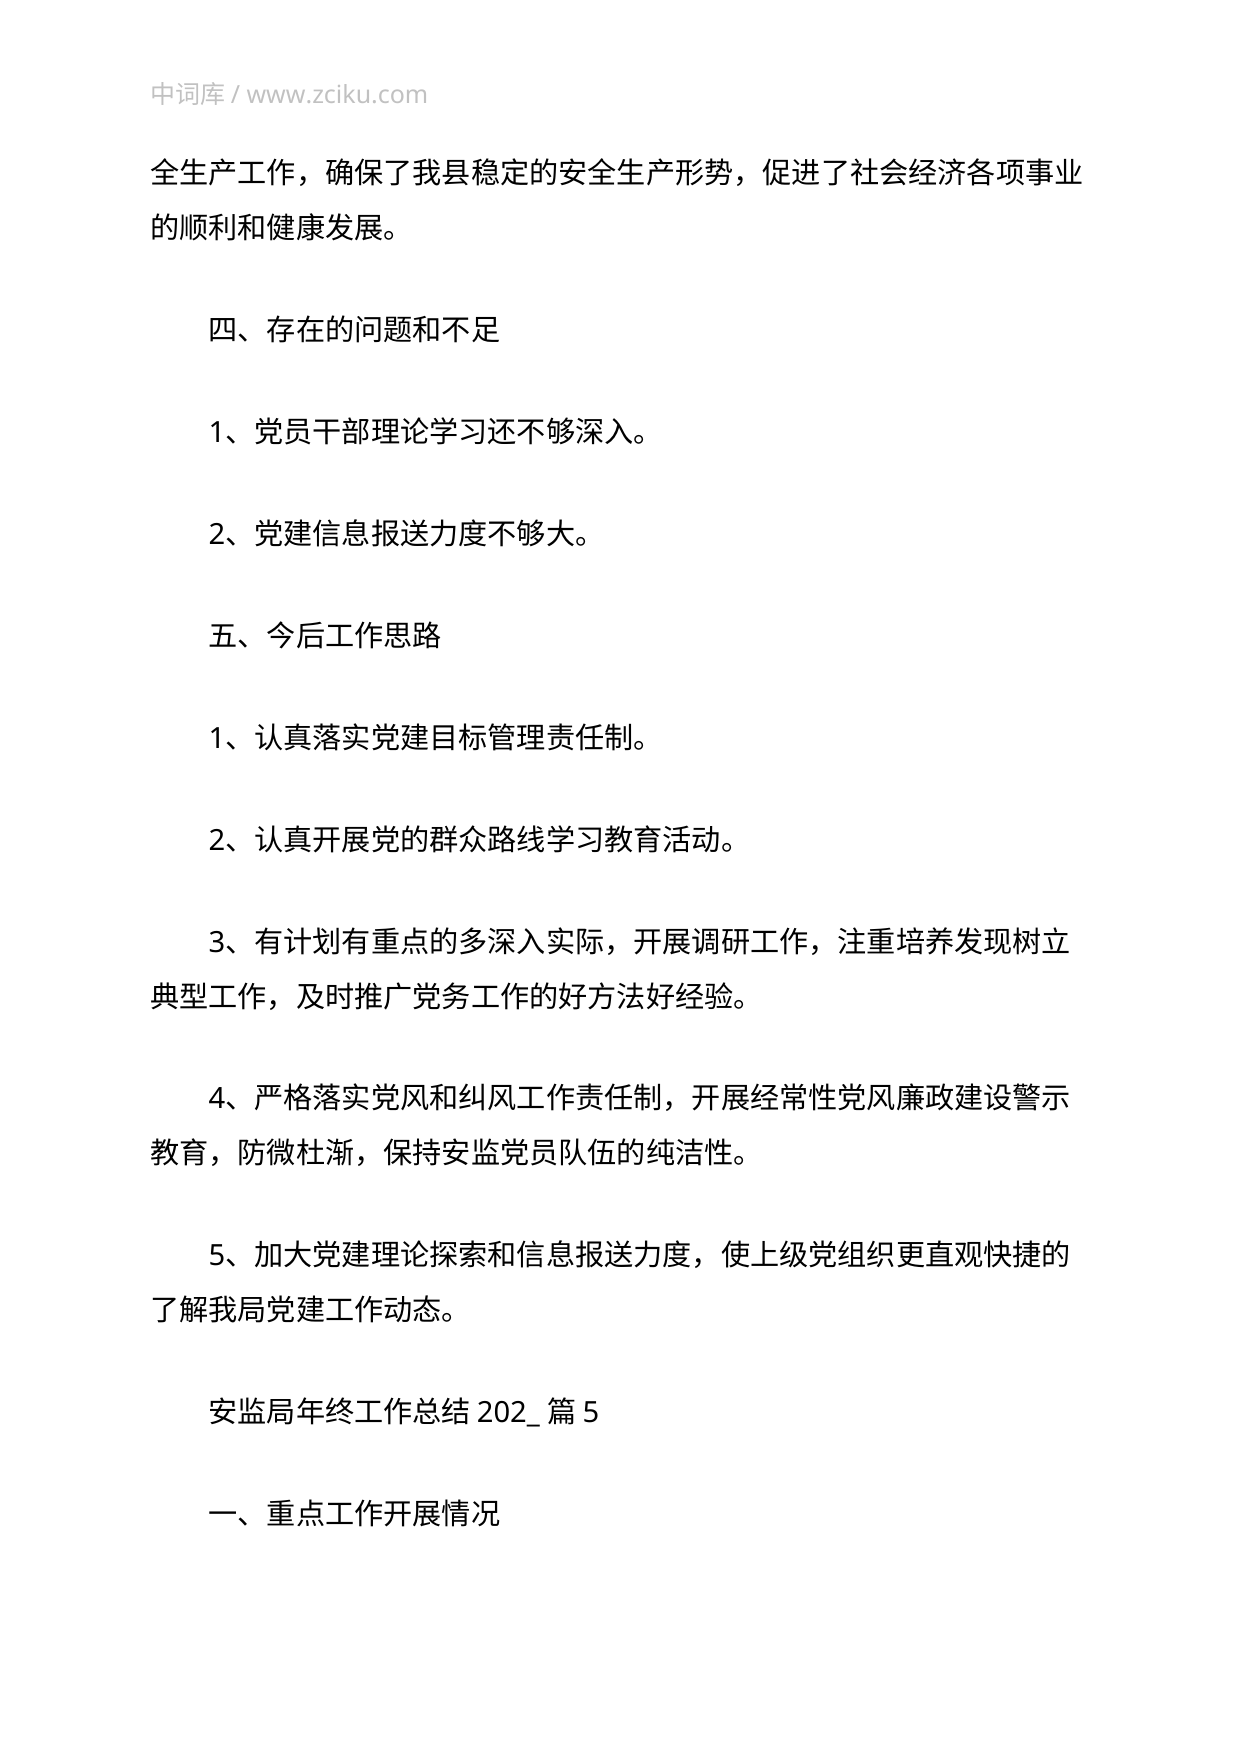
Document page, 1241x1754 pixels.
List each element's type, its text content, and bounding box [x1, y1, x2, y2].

text 2、认真开展党的群众路线学习教育活动。 [150, 816, 1090, 858]
text 4、严格落实党风和纠风工作责任制，开展经常性党风廉政建设警示教育，防微杜渐，保持安监党员队伍的纯洁性。 [150, 1075, 1090, 1172]
text 五、今后工作思路 [150, 612, 1090, 655]
text 安监局年终工作总结202_ 篇5 [150, 1388, 1090, 1431]
text 四、存在的问题和不足 [150, 307, 1090, 349]
text 3、有计划有重点的多深入实际，开展调研工作，注重培养发现树立典型工作，及时推广党务工作的好方法好经验。 [150, 918, 1090, 1015]
text 5、加大党建理论探索和信息报送力度，使上级党组织更直观快捷的了解我局党建工作动态。 [150, 1232, 1090, 1329]
text 一、重点工作开展情况 [150, 1490, 1090, 1533]
text 1、党员干部理论学习还不够深入。 [150, 408, 1090, 451]
text 2、党建信息报送力度不够大。 [150, 510, 1090, 553]
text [150, 150, 1090, 247]
text 1、认真落实党建目标管理责任制。 [150, 714, 1090, 757]
